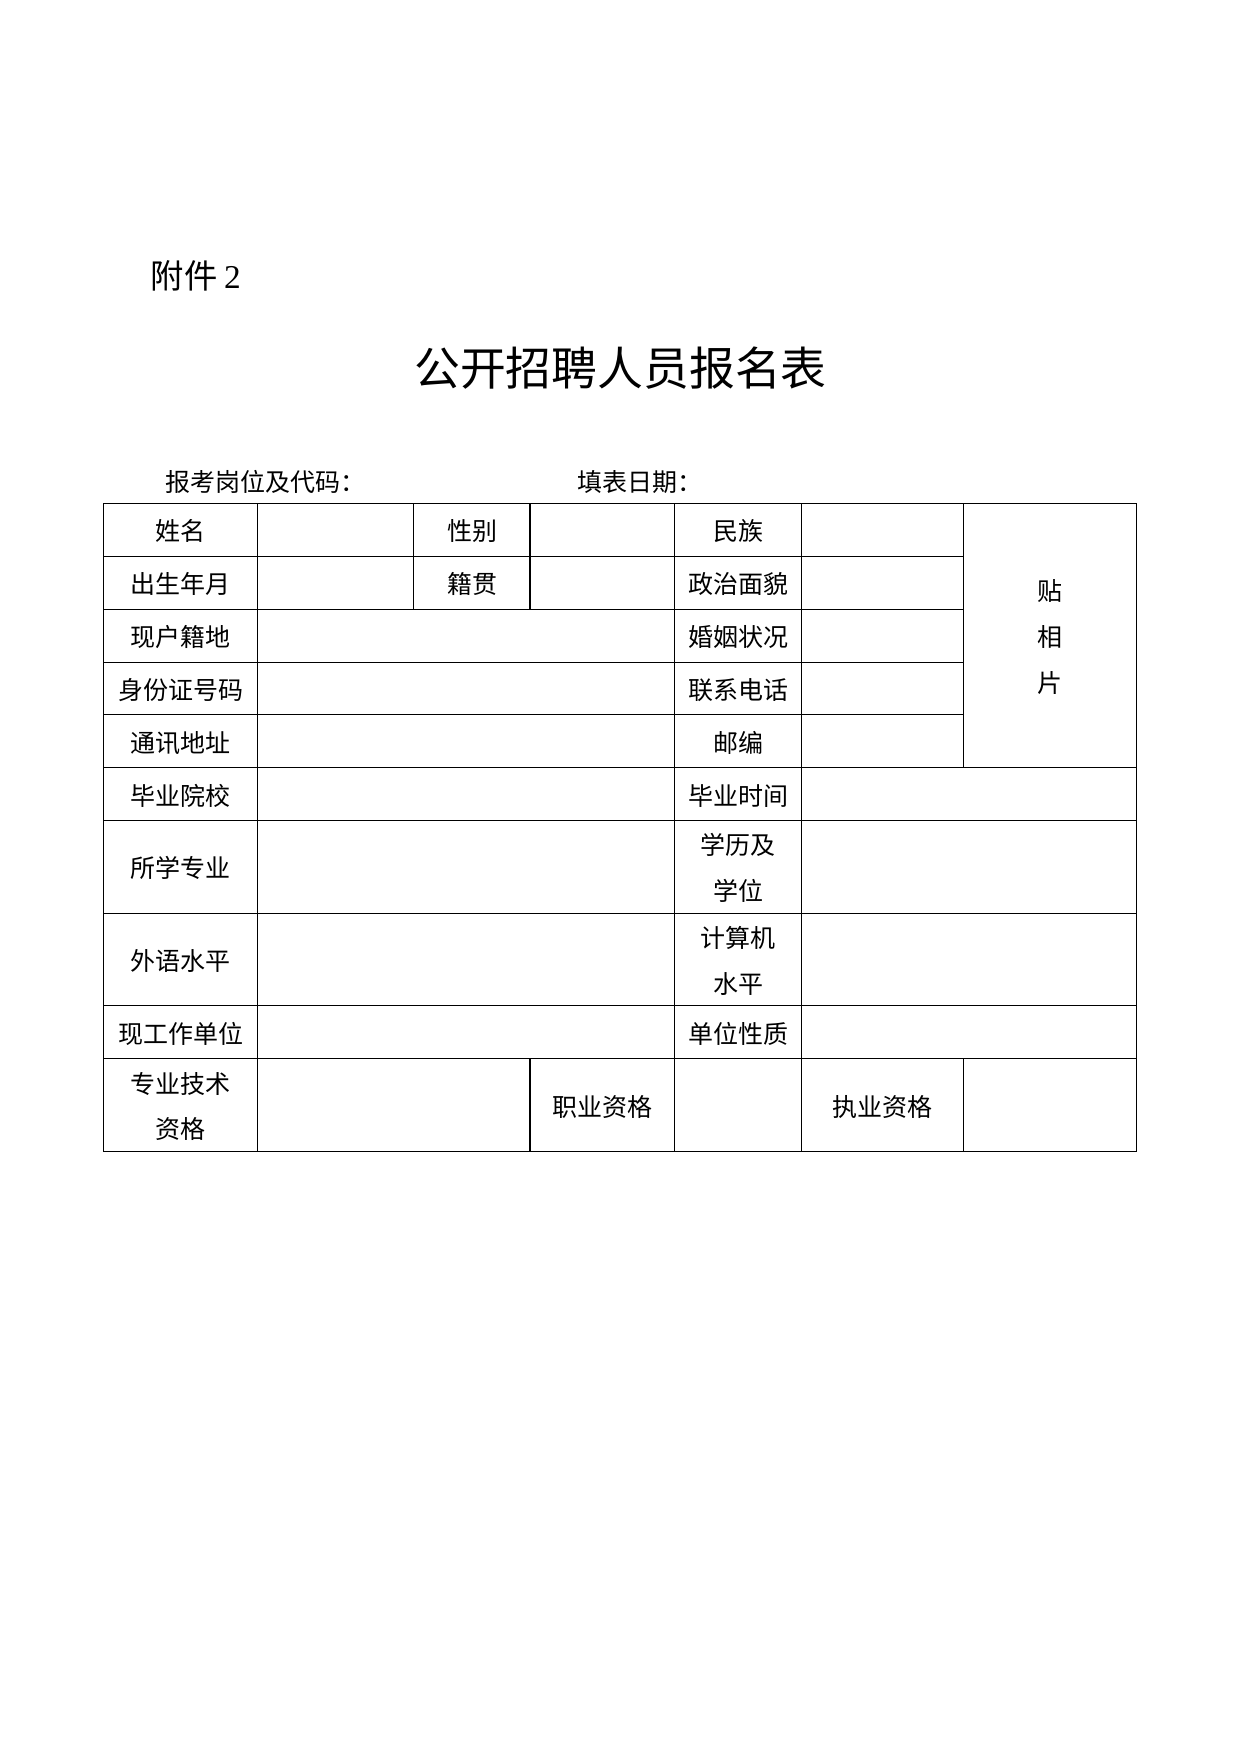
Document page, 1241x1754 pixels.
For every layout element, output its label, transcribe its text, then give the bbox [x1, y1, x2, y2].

table_cell [258, 504, 413, 556]
table_cell [802, 1006, 1136, 1058]
text 公开招聘人员报名表 [151, 320, 1089, 411]
table_cell 外语水平 [104, 914, 257, 1005]
table_cell 职业资格 [531, 1059, 674, 1151]
table_cell 现户籍地 [104, 610, 257, 662]
table_header 报考岗位及代码： 填表日期： [104, 411, 1137, 503]
table_cell 毕业时间 [675, 768, 801, 820]
table_cell 执业资格 [802, 1059, 963, 1151]
table_cell [964, 1059, 1136, 1151]
table_cell [258, 663, 674, 714]
table_cell [258, 1059, 529, 1151]
table_cell 通讯地址 [104, 715, 257, 767]
table_cell [802, 557, 963, 609]
table_cell 婚姻状况 [675, 610, 801, 662]
table_cell 联系电话 [675, 663, 801, 714]
table_cell [258, 610, 674, 662]
table_cell [258, 821, 674, 913]
table_cell 性别 [414, 504, 529, 556]
table_cell 邮编 [675, 715, 801, 767]
table_cell 毕业院校 [104, 768, 257, 820]
table_cell 学历及 学位 [675, 821, 801, 913]
table_cell [531, 504, 674, 556]
table_cell 现工作单位 [104, 1006, 257, 1058]
table_cell 计算机 水平 [675, 914, 801, 1005]
table_cell [258, 914, 674, 1005]
table_cell 出生年月 [104, 557, 257, 609]
table_cell 民族 [675, 504, 801, 556]
table_cell [802, 504, 963, 556]
table_cell [802, 768, 1136, 820]
table_cell [675, 1059, 801, 1151]
table_cell 贴 相 片 [964, 504, 1136, 767]
text 附件2 [151, 228, 1089, 320]
table_cell [802, 663, 963, 714]
table_cell [802, 914, 1136, 1005]
table_cell [531, 557, 674, 609]
table_cell 专业技术 资格 [104, 1059, 257, 1151]
table_cell 姓名 [104, 504, 257, 556]
table_cell [802, 715, 963, 767]
table_cell [258, 768, 674, 820]
table_cell 籍贯 [414, 557, 529, 609]
table_cell [258, 715, 674, 767]
table_cell [258, 1006, 674, 1058]
table_cell 身份证号码 [104, 663, 257, 714]
table_cell [802, 821, 1136, 913]
table_cell 单位性质 [675, 1006, 801, 1058]
table_cell 政治面貌 [675, 557, 801, 609]
table_cell [802, 610, 963, 662]
table_cell [258, 557, 413, 609]
table_cell 所学专业 [104, 821, 257, 913]
